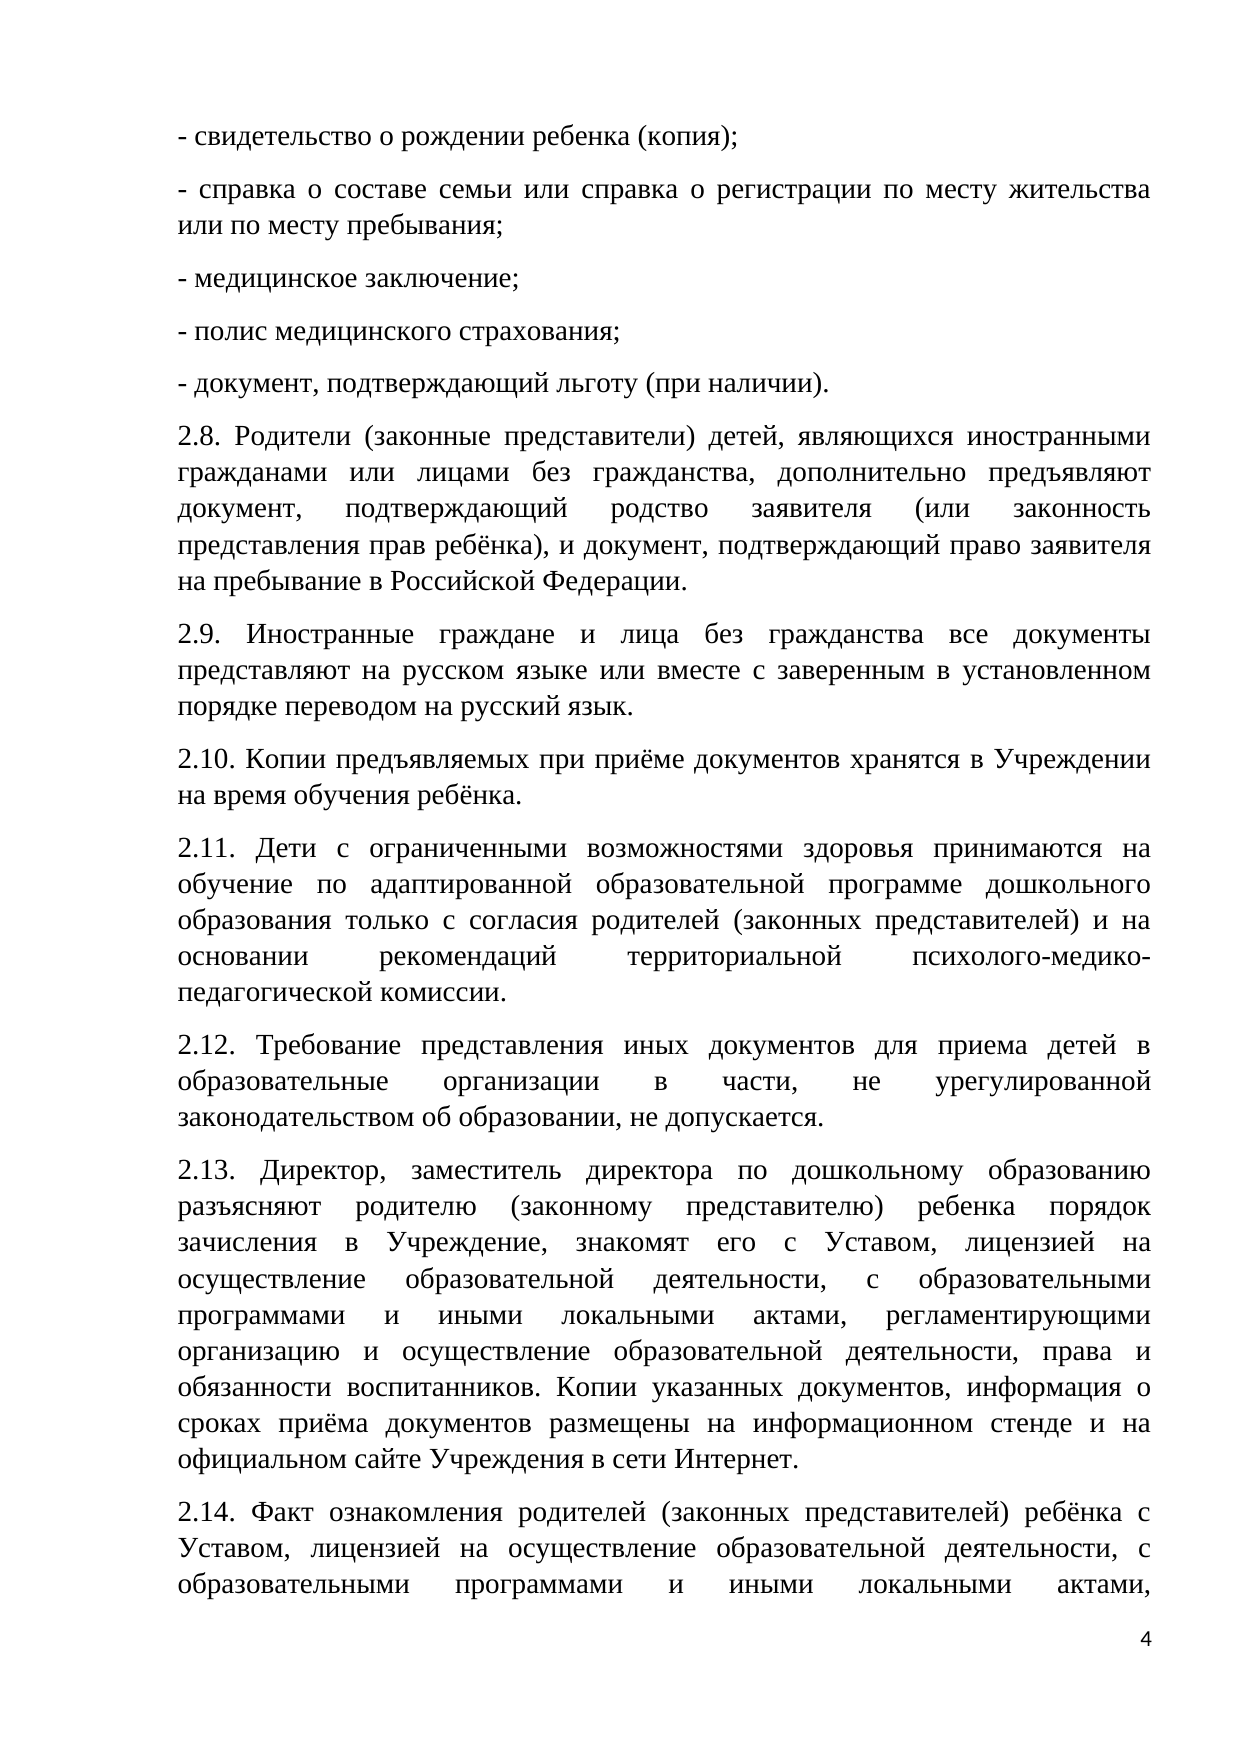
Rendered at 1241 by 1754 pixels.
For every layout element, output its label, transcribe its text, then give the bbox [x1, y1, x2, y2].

text - свидетельство о рождении ребенка (копия); [177, 118, 1152, 152]
text 2.12. Требование представления иных документов для приема детей в образовательные организации в части, не урегулированной законодательством об образовании, не допускается. [177, 1027, 1152, 1133]
text - справка о составе семьи или справка о регистрации по месту жительства или по месту пребывания; [177, 171, 1152, 241]
text 2.9. Иностранные граждане и лица без гражданства все документы представляют на русском языке или вместе с заверенным в установленном порядке переводом на русский язык. [177, 616, 1152, 722]
text 2.11. Дети с ограниченными возможностями здоровья принимаются на обучение по адаптированной образовательной программе дошкольного образования только с согласия родителей (законных представителей) и на основании рекомендаций территориальной психолого-медико-педагогической комиссии. [177, 830, 1152, 1008]
text 2.8. Родители (законные представители) детей, являющихся иностранными гражданами или лицами без гражданства, дополнительно предъявляют документ, подтверждающий родство заявителя (или законность представления прав ребёнка), и документ, подтверждающий право заявителя на пребывание в Российской Федерации. [177, 418, 1152, 596]
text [177, 1494, 1152, 1600]
text 2.13. Директор, заместитель директора по дошкольному образованию разъясняют родителю (законному представителю) ребенка порядок зачисления в Учреждение, знакомят его с Уставом, лицензией на осуществление образовательной деятельности, с образовательными программами и иными локальными актами, регламентирующими организацию и осуществление образовательной деятельности, права и обязанности воспитанников. Копии указанных документов, информация о сроках приёма документов размещены на информационном стенде и на официальном сайте Учреждения в сети Интернет. [177, 1152, 1152, 1475]
text - полис медицинского страхования; [177, 313, 1152, 346]
text - медицинское заключение; [177, 260, 1152, 293]
text - документ, подтверждающий льготу (при наличии). [177, 366, 1152, 399]
text 2.10. Копии предъявляемых при приёме документов хранятся в Учреждении на время обучения ребёнка. [177, 741, 1152, 811]
